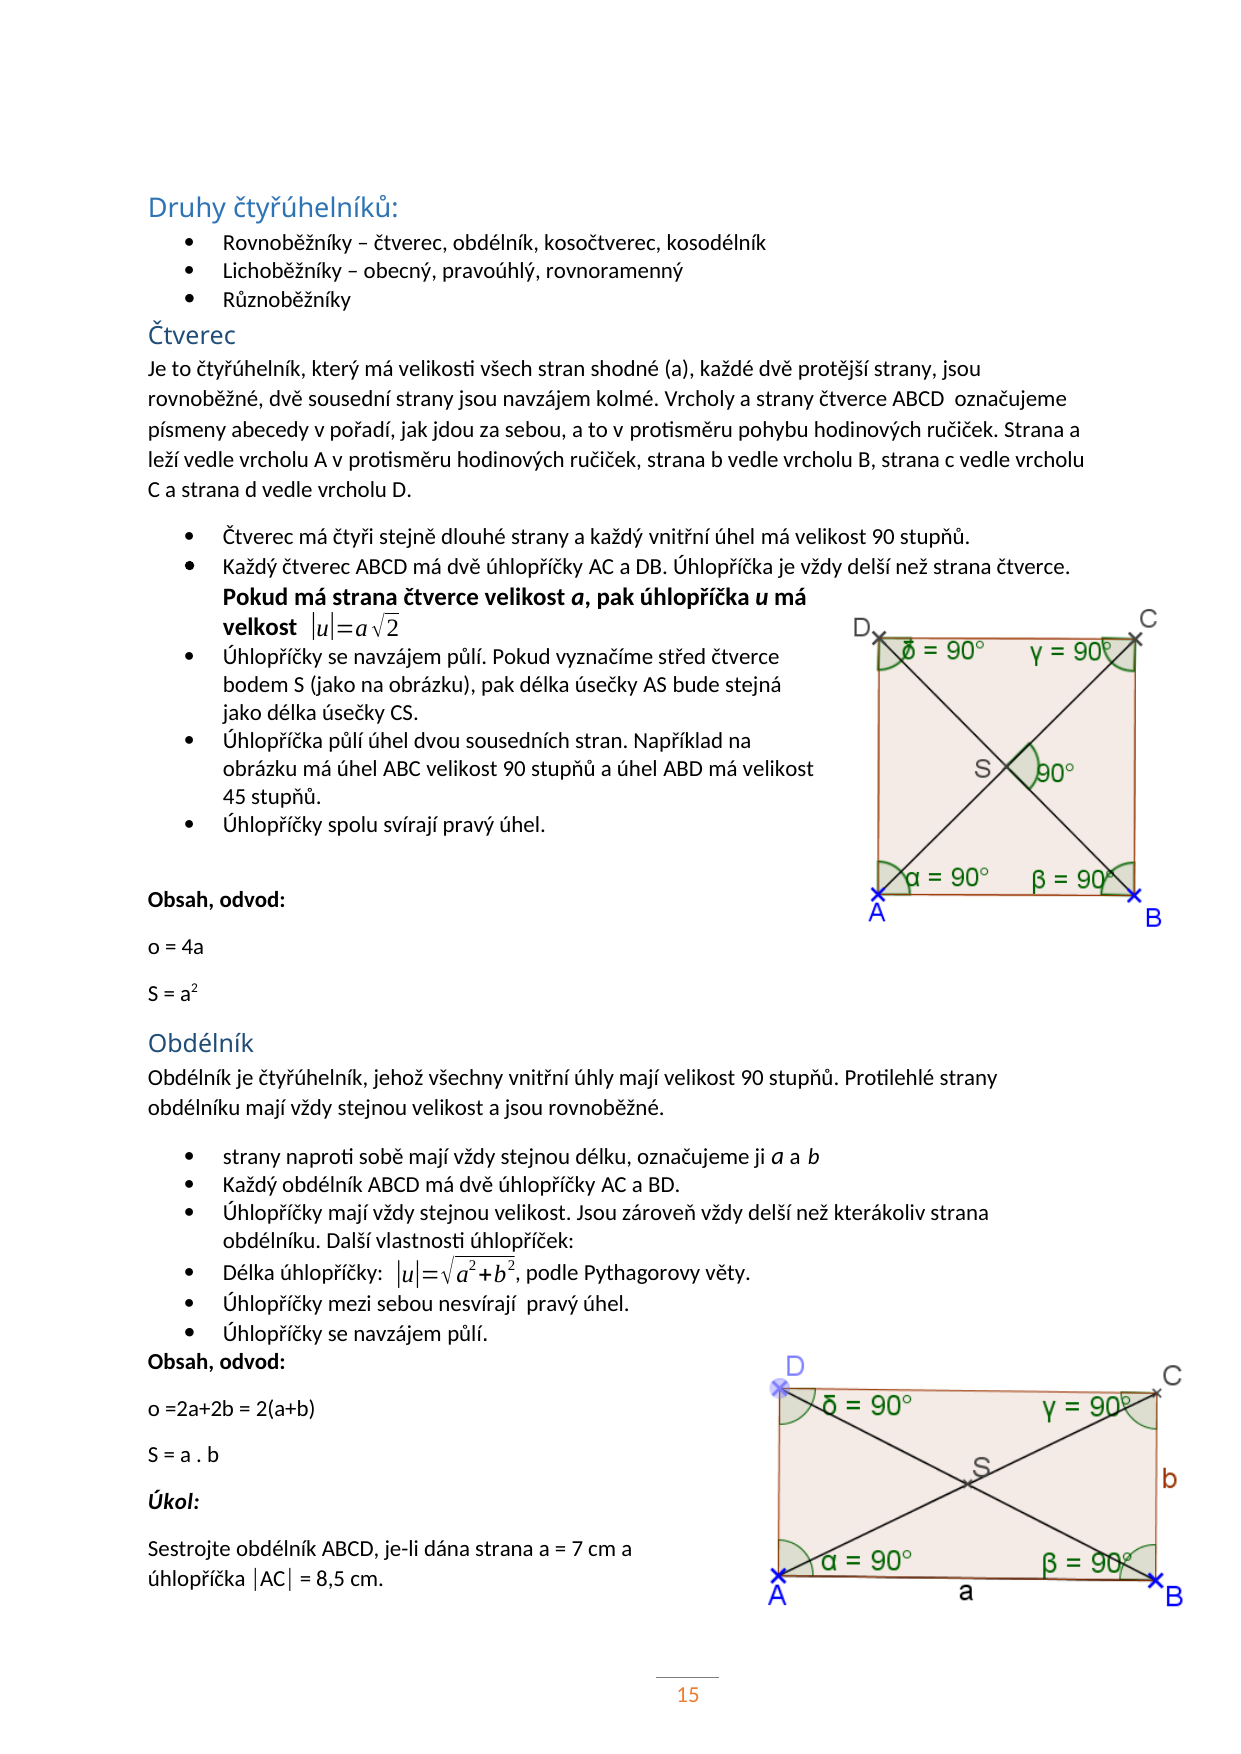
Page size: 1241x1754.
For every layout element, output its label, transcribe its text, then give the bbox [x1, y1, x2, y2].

list strany naproti sobě mají vždy stejnou délku, označujeme ji a a b [185, 1140, 1093, 1170]
text Úkol: [148, 1487, 741, 1515]
list Úhlopříčky mezi sebou nesvírají pravý úhel. [185, 1289, 1093, 1318]
list Různoběžníky [185, 284, 1093, 313]
text S = a2 [148, 979, 1093, 1007]
list Úhlopříčka půlí úhel dvou sousedních stran. Například na obrázku má úhel ABC velikost 90 stupňů a úhel ABD má velikost 45 stupňů. [185, 726, 837, 811]
list Každý čtverec ABCD má dvě úhlopříčky AC a DB. Úhlopříčka je vždy delší než strana čtverce. Pokud má strana čtverce velikost a, pak úhlopříčka u má velkost [185, 550, 1093, 642]
text o = 4a [148, 932, 1093, 960]
text Sestrojte obdélník ABCD, je-li dána strana a = 7 cm a úhlopříčka AC = 8,5 cm. [148, 1534, 741, 1592]
text Je to čtyřúhelník, který má velikosti všech stran shodné (a), každé dvě protější strany, jsou rovnoběžné, dvě sousední strany jsou navzájem kolmé. Vrcholy a strany čtverce ABCD označujeme písmeny abecedy v pořadí, jak jdou za sebou, a to v protisměru pohybu hodinových ručiček. Strana a leží vedle vrcholu A v protisměru hodinových ručiček, strana b vedle vrcholu B, strana c vedle vrcholu C a strana d vedle vrcholu D. [148, 354, 1093, 503]
list Rovnoběžníky – čtverec, obdélník, kosočtverec, kosodélník [185, 228, 1093, 256]
list Délka úhlopříčky: , podle Pythagorovy věty. [185, 1254, 1093, 1289]
picture [741, 1333, 1204, 1623]
subtitle Čtverec [148, 318, 1093, 352]
list Lichoběžníky – obecný, pravoúhlý, rovnoramenný [185, 256, 1093, 284]
list Každý obdélník ABCD má dvě úhlopříčky AC a BD. [185, 1170, 1093, 1198]
text o =2a+2b = 2(a+b) [148, 1394, 741, 1422]
list Úhlopříčky se navzájem půlí. [185, 1318, 1093, 1347]
text Obsah, odvod: [148, 1347, 741, 1375]
list Čtverec má čtyři stejně dlouhé strany a každý vnitřní úhel má velikost 90 stupňů. [185, 522, 1093, 550]
subtitle Druhy čtyřúhelníků: [148, 188, 1093, 225]
list Úhlopříčky spolu svírají pravý úhel. [185, 811, 837, 838]
list Úhlopříčky mají vždy stejnou velikost. Jsou zároveň vždy delší než kterákoliv strana obdélníku. Další vlastnosti úhlopříček: [185, 1198, 1093, 1254]
picture [837, 597, 1171, 940]
text S = a . b [148, 1441, 741, 1468]
text Obsah, odvod: [148, 885, 837, 913]
list Úhlopříčky se navzájem půlí. Pokud vyznačíme střed čtverce bodem S (jako na obrázku), pak délka úsečky AS bude stejná jako délka úsečky CS. [185, 642, 837, 726]
subtitle Obdélník [148, 1026, 1093, 1060]
text Obdélník je čtyřúhelník, jehož všechny vnitřní úhly mají velikost 90 stupňů. Protilehlé strany obdélníku mají vždy stejnou velikost a jsou rovnoběžné. [148, 1063, 1093, 1121]
